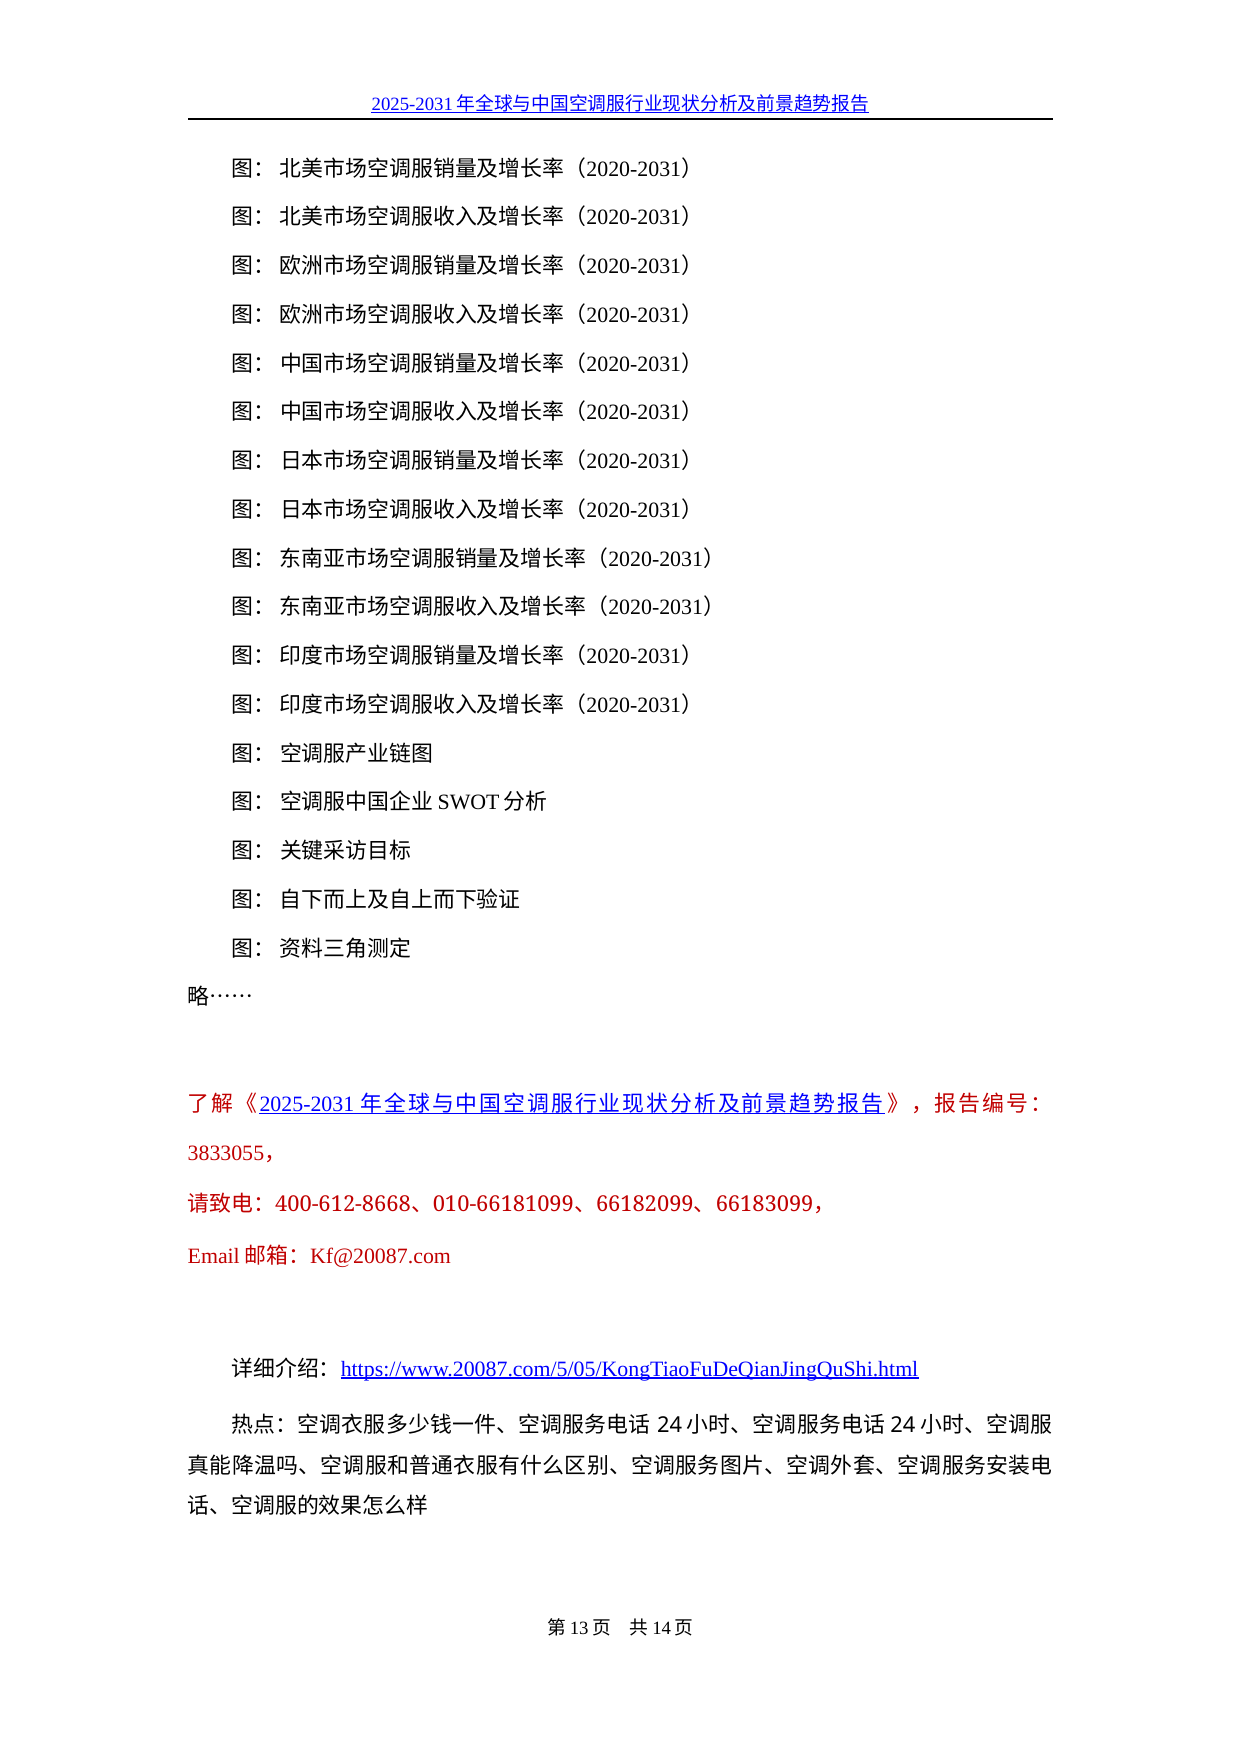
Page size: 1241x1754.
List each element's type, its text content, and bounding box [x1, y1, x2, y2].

text 请致电：400-612-8668、010-66181099、66182099、66183099， [187, 1186, 1053, 1218]
text 详细介绍：https://www.20087.com/5/05/KongTiaoFuDeQianJingQuShi.html [187, 1350, 1053, 1383]
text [187, 150, 1053, 1011]
text 了解《2025-2031年全球与中国空调服行业现状分析及前景趋势报告》，报告编号：3833055， [187, 1085, 1053, 1167]
text 热点：空调衣服多少钱一件、空调服务电话24小时、空调服务电话24小时、空调服真能降温吗、空调服和普通衣服有什么区别、空调服务图片、空调外套、空调服务安装电话、空调服的效果怎么样 [187, 1407, 1053, 1521]
text Email邮箱：Kf@20087.com [187, 1237, 1053, 1270]
